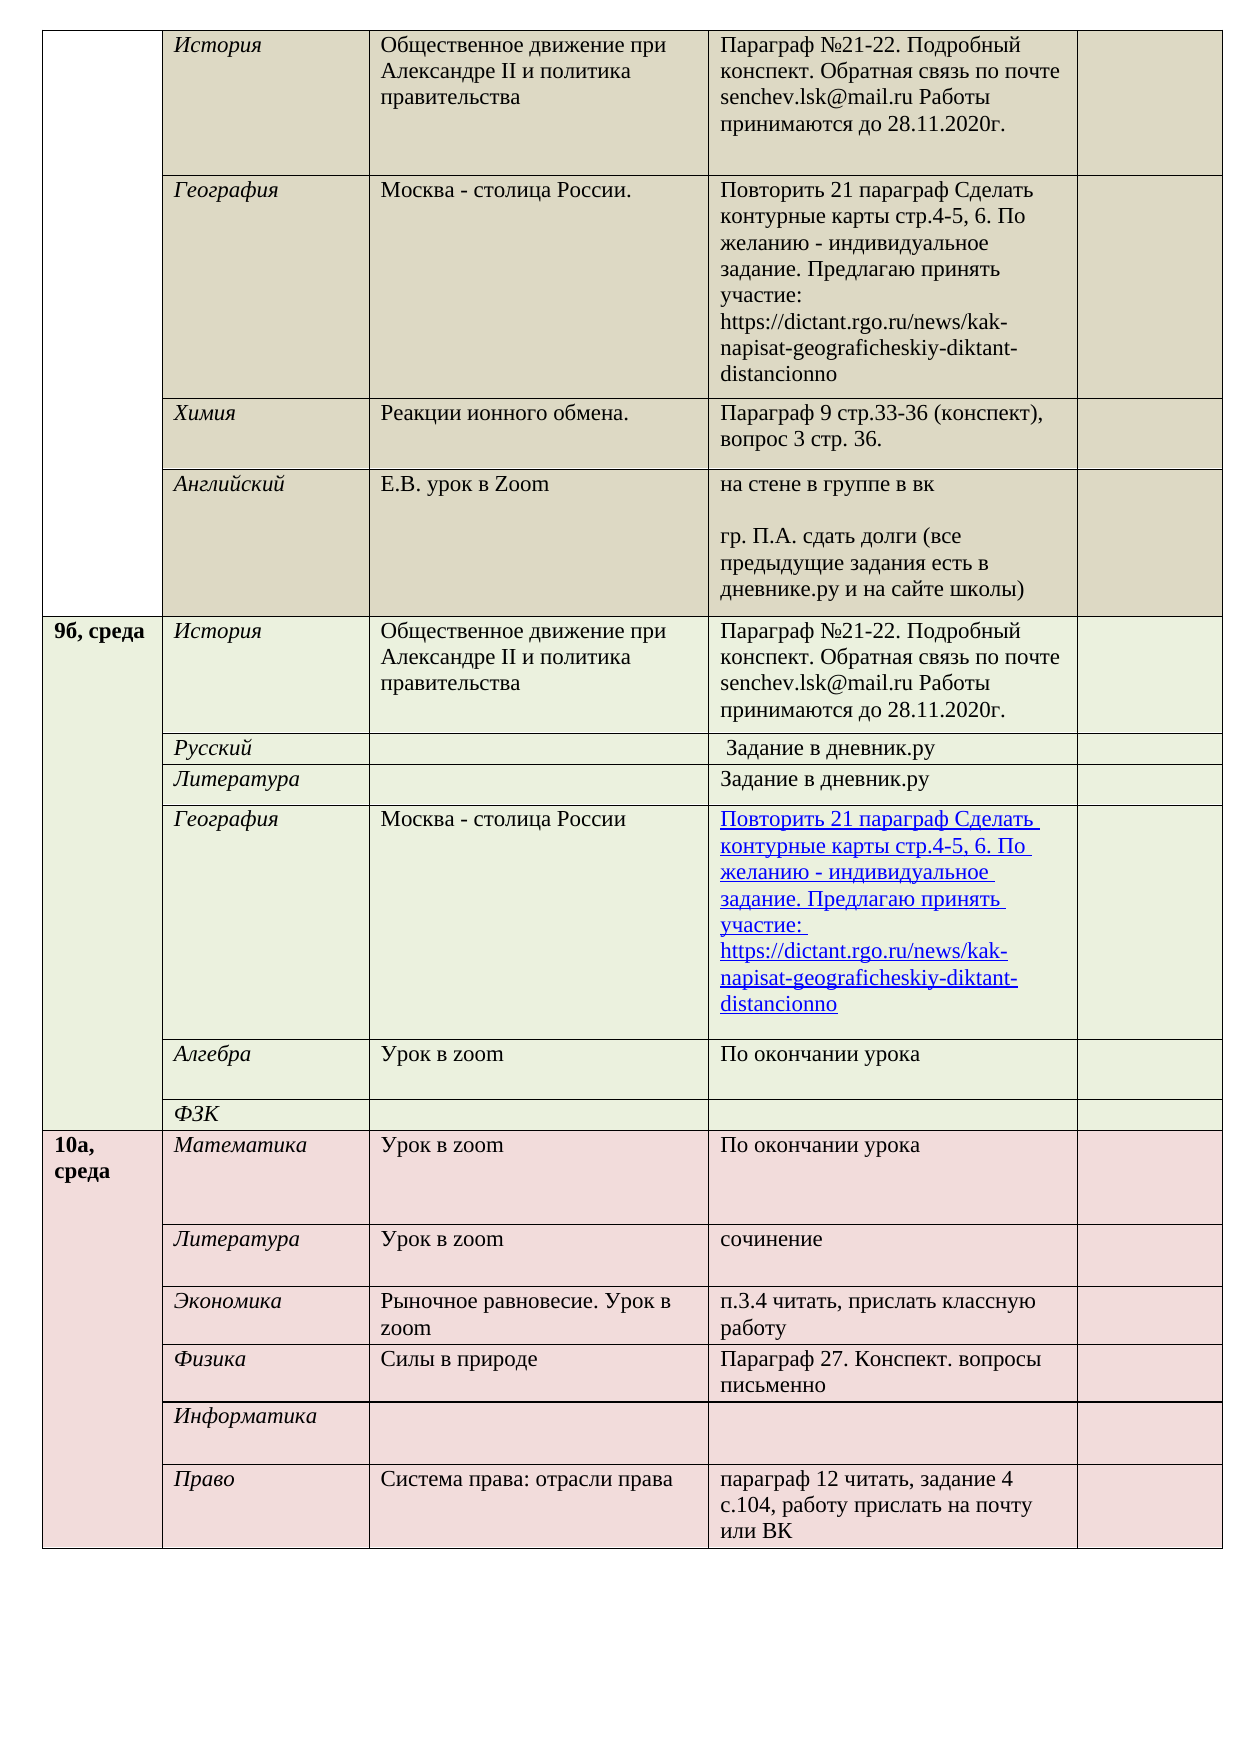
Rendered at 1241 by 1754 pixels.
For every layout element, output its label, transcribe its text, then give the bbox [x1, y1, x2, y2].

table_cell Литература [163, 1225, 369, 1286]
table_cell История [163, 617, 369, 732]
table_cell 10а, среда [43, 1131, 162, 1547]
table_cell Урок в zoom [370, 1131, 708, 1224]
table_cell [1078, 1287, 1222, 1344]
table_cell Москва - столица России [370, 806, 708, 1039]
table_cell [1078, 1100, 1222, 1130]
table_cell Русский [163, 734, 369, 764]
table_cell [1078, 734, 1222, 764]
table_cell [370, 1403, 708, 1464]
table_cell Параграф 27. Конспект. вопросы письменно [709, 1345, 1077, 1401]
table_cell Повторить 21 параграф Сделать контурные карты стр.4-5, 6. По желанию - индивидуальное задание. Предлагаю принять участие: https://dictant.rgo.ru/news/kak-napisat-geograficheskiy-diktant-distancionno [709, 176, 1077, 398]
table_cell Москва - столица России. [370, 176, 708, 398]
table_cell [1078, 399, 1222, 468]
table_cell [1078, 1403, 1222, 1464]
table_cell [1078, 1345, 1222, 1401]
table_cell География [163, 176, 369, 398]
table_cell Задание в дневник.ру [709, 734, 1077, 764]
table_cell [1078, 1131, 1222, 1224]
table_cell [1078, 1225, 1222, 1286]
table_cell Информатика [163, 1403, 369, 1464]
table_cell [709, 1403, 1077, 1464]
table_cell Алгебра [163, 1040, 369, 1099]
table_cell Силы в природе [370, 1345, 708, 1401]
table_cell 9б, среда [43, 617, 162, 1130]
table_cell История [163, 31, 369, 175]
table_cell [1078, 1465, 1222, 1547]
table_cell Повторить 21 параграф Сделать контурные карты стр.4-5, 6. По желанию - индивидуальное задание. Предлагаю принять участие: https://dictant.rgo.ru/news/kak-napisat-geograficheskiy-diktant-distancionno [709, 806, 1077, 1039]
table_cell География [163, 806, 369, 1039]
table_cell [1078, 617, 1222, 732]
table_cell По окончании урока [709, 1131, 1077, 1224]
table_cell Общественное движение при Александре II и политика правительства [370, 31, 708, 175]
table_cell [1078, 31, 1222, 175]
table_cell [370, 734, 708, 764]
table_cell Реакции ионного обмена. [370, 399, 708, 468]
table_cell Математика [163, 1131, 369, 1224]
table_cell Параграф №21-22. Подробный конспект. Обратная связь по почте senchev.lsk@mail.ru Работы принимаются до 28.11.2020г. [709, 31, 1077, 175]
table_cell Право [163, 1465, 369, 1547]
table_cell Задание в дневник.ру [709, 765, 1077, 804]
table_cell ФЗК [163, 1100, 369, 1130]
table_cell [370, 1100, 708, 1130]
table_cell Параграф 9 стр.33-36 (конспект), вопрос 3 стр. 36. [709, 399, 1077, 468]
table_cell Рыночное равновесие. Урок в zoom [370, 1287, 708, 1344]
table_cell Урок в zoom [370, 1040, 708, 1099]
table_cell По окончании урока [709, 1040, 1077, 1099]
table_cell Параграф №21-22. Подробный конспект. Обратная связь по почте senchev.lsk@mail.ru Работы принимаются до 28.11.2020г. [709, 617, 1077, 732]
table_cell на стене в группе в вк гр. П.А. сдать долги (все предыдущие задания есть в дневнике.ру и на сайте школы) [709, 470, 1077, 616]
table_cell [1078, 1040, 1222, 1099]
table_cell [1078, 806, 1222, 1039]
table_cell параграф 12 читать, задание 4 с.104, работу прислать на почту или ВК [709, 1465, 1077, 1547]
table_cell Химия [163, 399, 369, 468]
table_cell Физика [163, 1345, 369, 1401]
table_cell Английский [163, 470, 369, 616]
table_cell Урок в zoom [370, 1225, 708, 1286]
table_cell Е.В. урок в Zoom [370, 470, 708, 616]
table_cell [1078, 765, 1222, 804]
table_cell [1078, 176, 1222, 398]
table_cell [1078, 470, 1222, 616]
table_cell Экономика [163, 1287, 369, 1344]
table_cell [709, 1100, 1077, 1130]
table_cell Общественное движение при Александре II и политика правительства [370, 617, 708, 732]
table_cell сочинение [709, 1225, 1077, 1286]
table_cell п.3.4 читать, прислать классную работу [709, 1287, 1077, 1344]
table_cell [370, 765, 708, 804]
table_cell Система права: отрасли права [370, 1465, 708, 1547]
table_cell Литература [163, 765, 369, 804]
